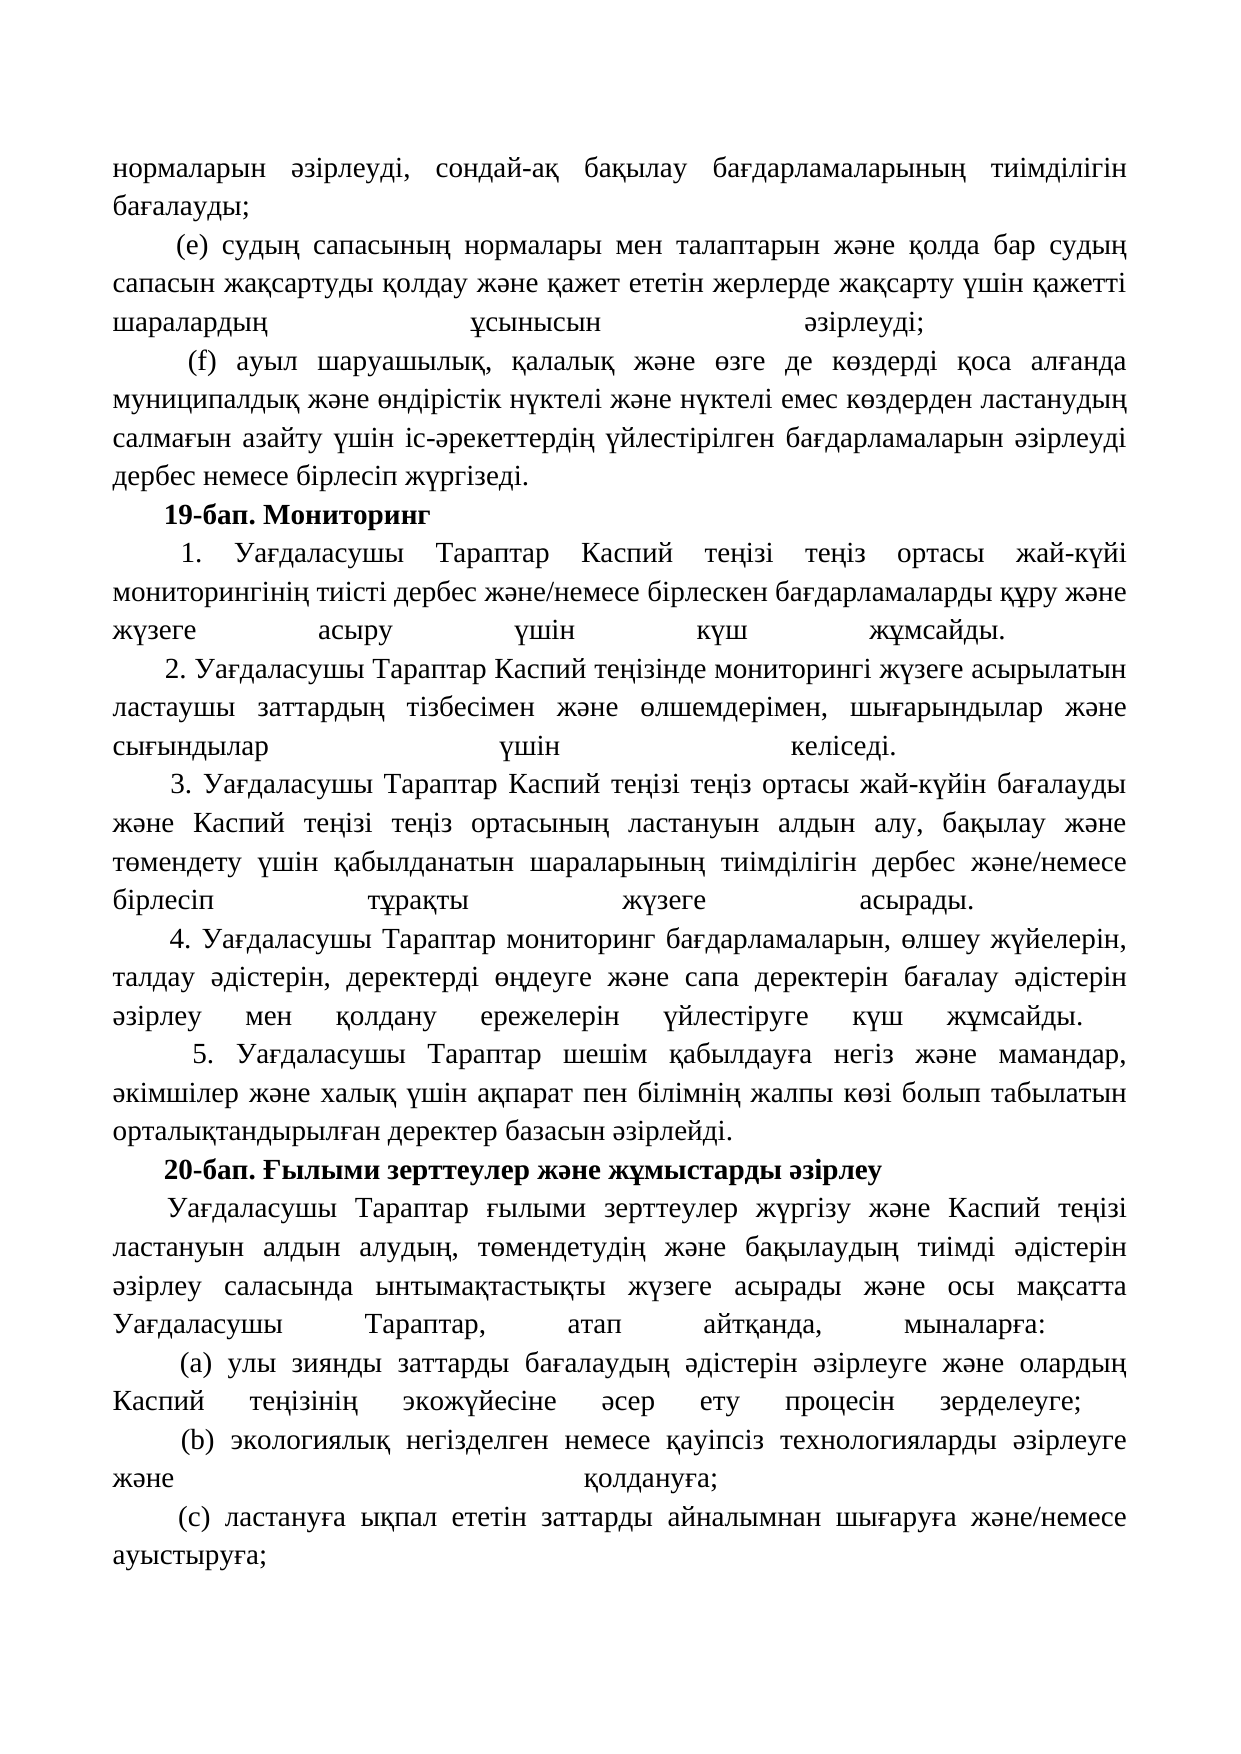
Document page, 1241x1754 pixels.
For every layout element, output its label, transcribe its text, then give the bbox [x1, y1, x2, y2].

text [112, 150, 1128, 492]
text 19-бап. Мониторинг [112, 497, 1128, 530]
text 20-бап. Ғылыми зерттеулер және жұмыстарды әзiрлеу [112, 1152, 1128, 1186]
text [112, 1191, 1128, 1571]
text 1. Уағдаласушы Тараптар Каспий теңiзi теңiз ортасы жай-күйi мониторингiнiң тиiсті дербес және/немесе бiрлескен бағдарламаларды құру және жүзеге асыру үшiн күш жұмсайды. 2. Уағдаласушы Тараптар Каспий теңiзiнде мониторингі жүзеге асырылатын ластаушы заттардың тiзбесiмен және өлшемдерiмен, шығарындылар және сығындылар үшін келiседi. 3. Уағдаласушы Тараптар Каспий теңiзi теңiз ортасы жай-күйiн бағалауды және Каспий теңiзi теңiз ортасының ластануын алдын алу, бақылау және төмендету үшін қабылданатын шараларының тиiмдiлігін дербес және/немесе бiрлесiп тұрақты жүзеге асырады. 4. Уағдаласушы Тараптар мониторинг бағдарламаларын, өлшеу жүйелерiн, талдау әдiстерiн, деректердi өңдеуге және сапа деректерiн бағалау әдiстерiн әзiрлеу мен қолдану ережелерiн үйлестiруге күш жұмсайды. 5. Уағдаласушы Тараптар шешiм қабылдауға негiз және мамандар, әкiмшілер және халық үшін ақпарат пен бiлiмнiң жалпы көзi болып табылатын орталықтандырылған деректер базасын әзiрлейдi. [112, 535, 1128, 1147]
